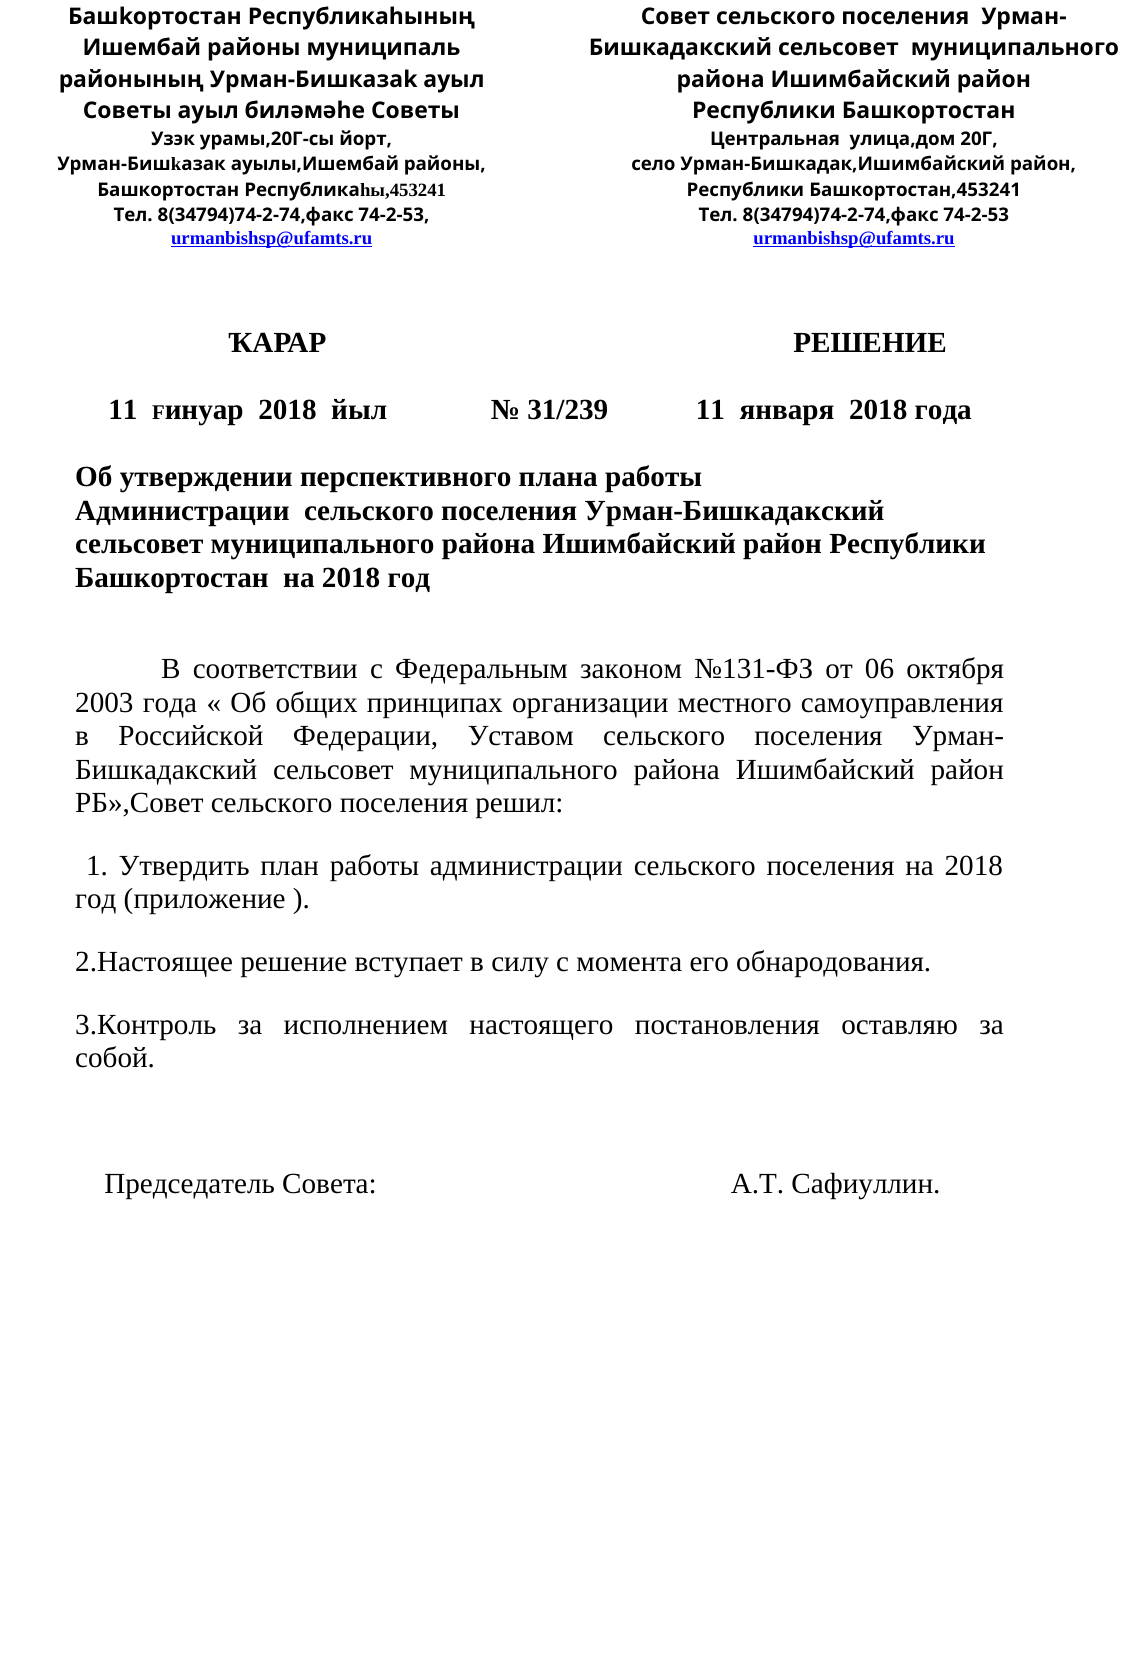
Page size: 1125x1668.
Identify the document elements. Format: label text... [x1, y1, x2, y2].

text Администрации сельского поселения Урман-Бишкадакский сельсовет муниципального района Ишимбайский район Республики Башкортостан на 2018 год [75, 493, 1004, 593]
text 1. Утвердить план работы администрации сельского поселения на 2018 год (приложение ). [75, 848, 1004, 915]
text ҠАРАР РЕШЕНИЕ [75, 325, 1004, 358]
table_header Башkортостан Республикаһының Ишембай районы муниципаль районының Урман-Бишказаk ауыл Советы ауыл биләмәһе Советы Узэк урамы,20Г-сы йорт, Урман-Бишkазак ауылы,Ишембай районы, Башкортостан Республикаhы,453241 Тел. 8(34794)74-2-74,факс 74-2-53, urmanbishsp@ufamts.ru [4, 0, 539, 325]
text Председатель Совета: А.Т. Сафиуллин. [75, 1166, 1004, 1199]
table_header Совет сельского поселения Урман-Бишкадакский сельсовет муниципального района Ишимбайский район Республики Башкортостан Центральная улица,дом 20Г, село Урман-Бишкадак,Ишимбайский район, Республики Башкортостан,453241 Тел. 8(34794)74-2-74,факс 74-2-53 urmanbishsp@ufamts.ru [539, 0, 1125, 325]
text 2.Настоящее решение вступает в силу с момента его обнародования. [75, 944, 1004, 978]
text 3.Контроль за исполнением настоящего постановления оставляю за собой. [75, 1007, 1004, 1074]
text 11 Fинуар 2018 йыл № 31/239 11 января 2018 года [75, 392, 1004, 426]
text Об утверждении перспективного плана работы [75, 459, 1004, 493]
text В соответствии с Федеральным законом №131-ФЗ от 06 октября 2003 года « Об общих принципах организации местного самоуправления в Российской Федерации, Уставом сельского поселения Урман-Бишкадакский сельсовет муниципального района Ишимбайский район РБ»,Совет сельского поселения решил: [75, 651, 1004, 819]
